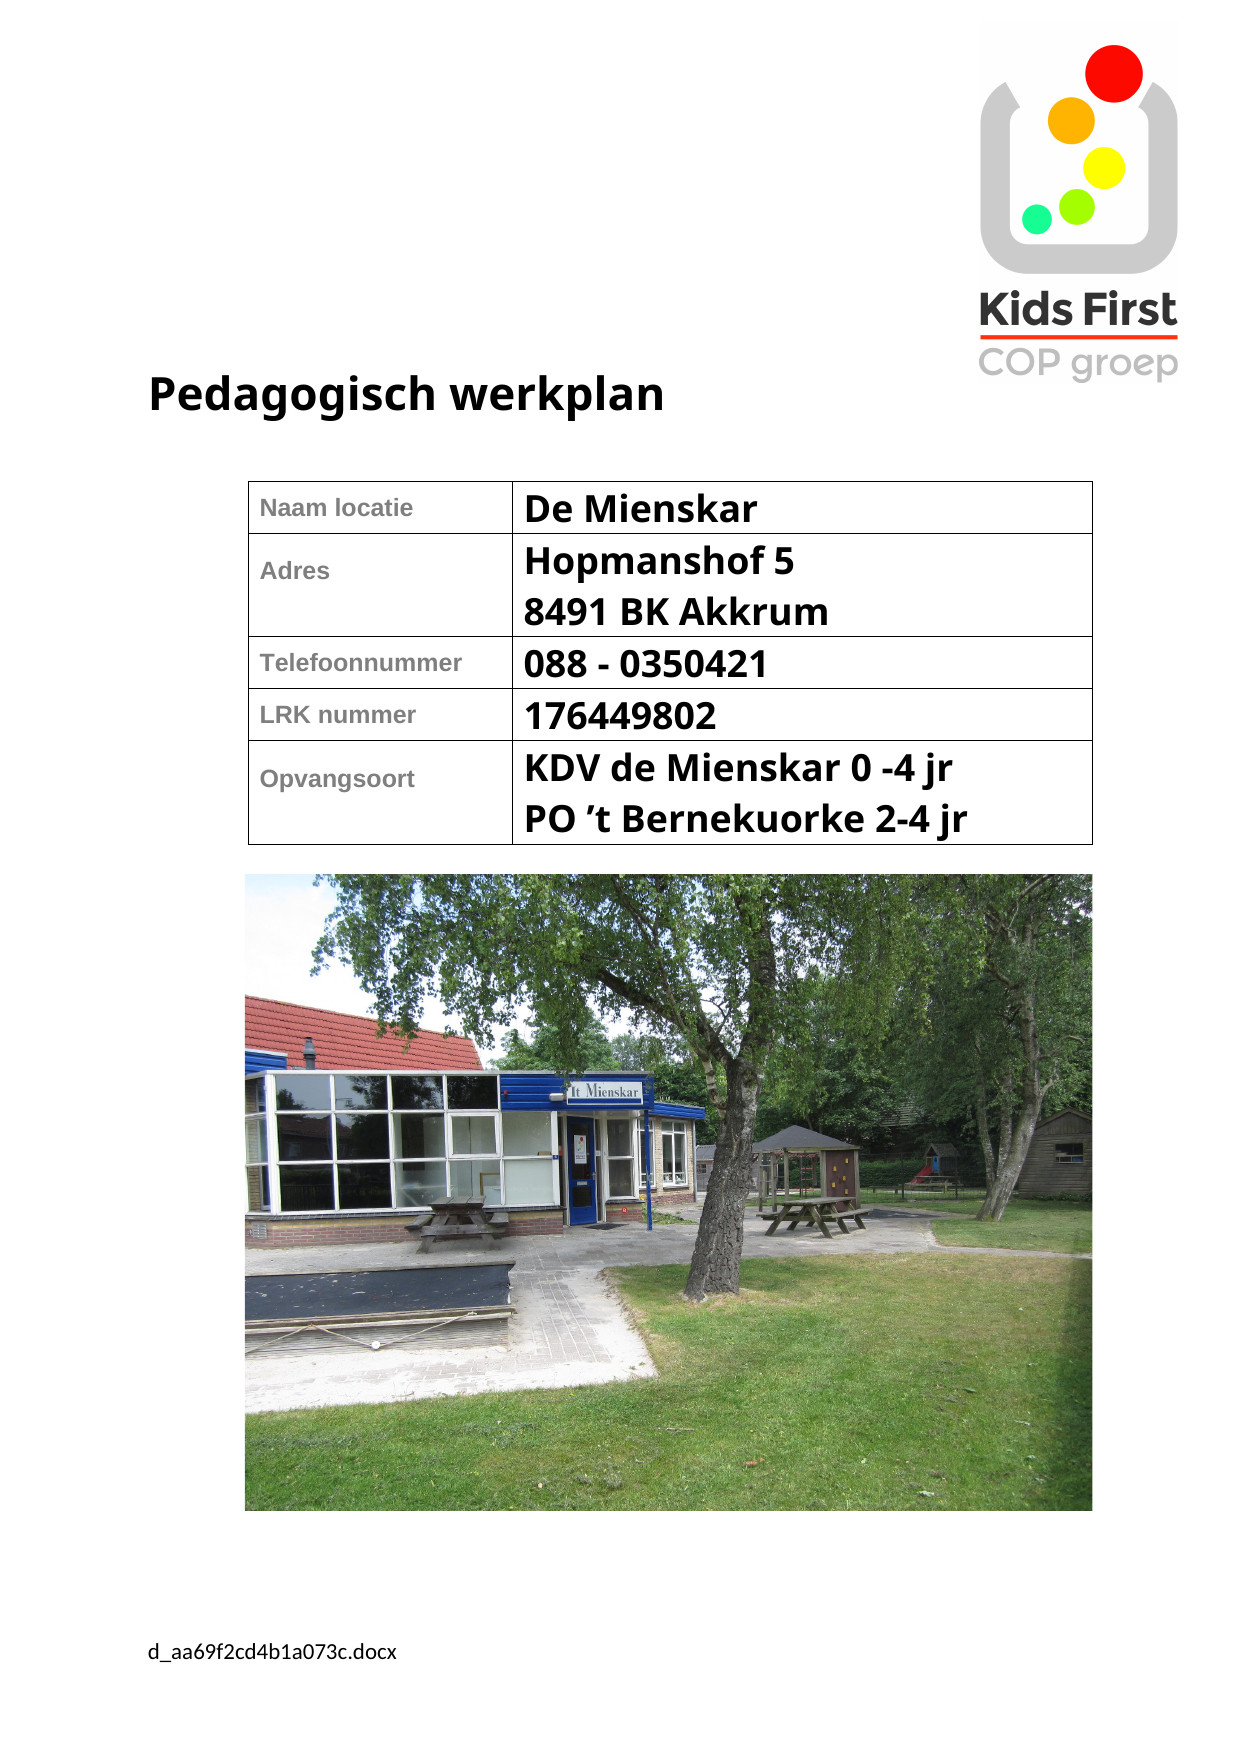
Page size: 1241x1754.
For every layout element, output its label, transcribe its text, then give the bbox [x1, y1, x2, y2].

table_cell Opvangsoort [249, 741, 512, 843]
table_cell KDV de Mienskar 0 -4 jr PO ’t Bernekuorke 2-4 jr [513, 741, 1092, 843]
table_cell 176449802 [513, 689, 1092, 740]
table_cell Hopmanshof 5 8491 BK Akkrum [513, 534, 1092, 636]
table_cell Adres [249, 534, 512, 636]
picture [979, 21, 1178, 383]
text Pedagogisch werkplan [148, 362, 1092, 452]
table_cell LRK nummer [249, 689, 512, 740]
table_cell Telefoonnummer [249, 637, 512, 688]
table_header De Mienskar [513, 482, 1092, 533]
picture [244, 874, 1093, 1511]
table_cell 088 - 0350421 [513, 637, 1092, 688]
table_header Naam locatie [249, 482, 512, 533]
